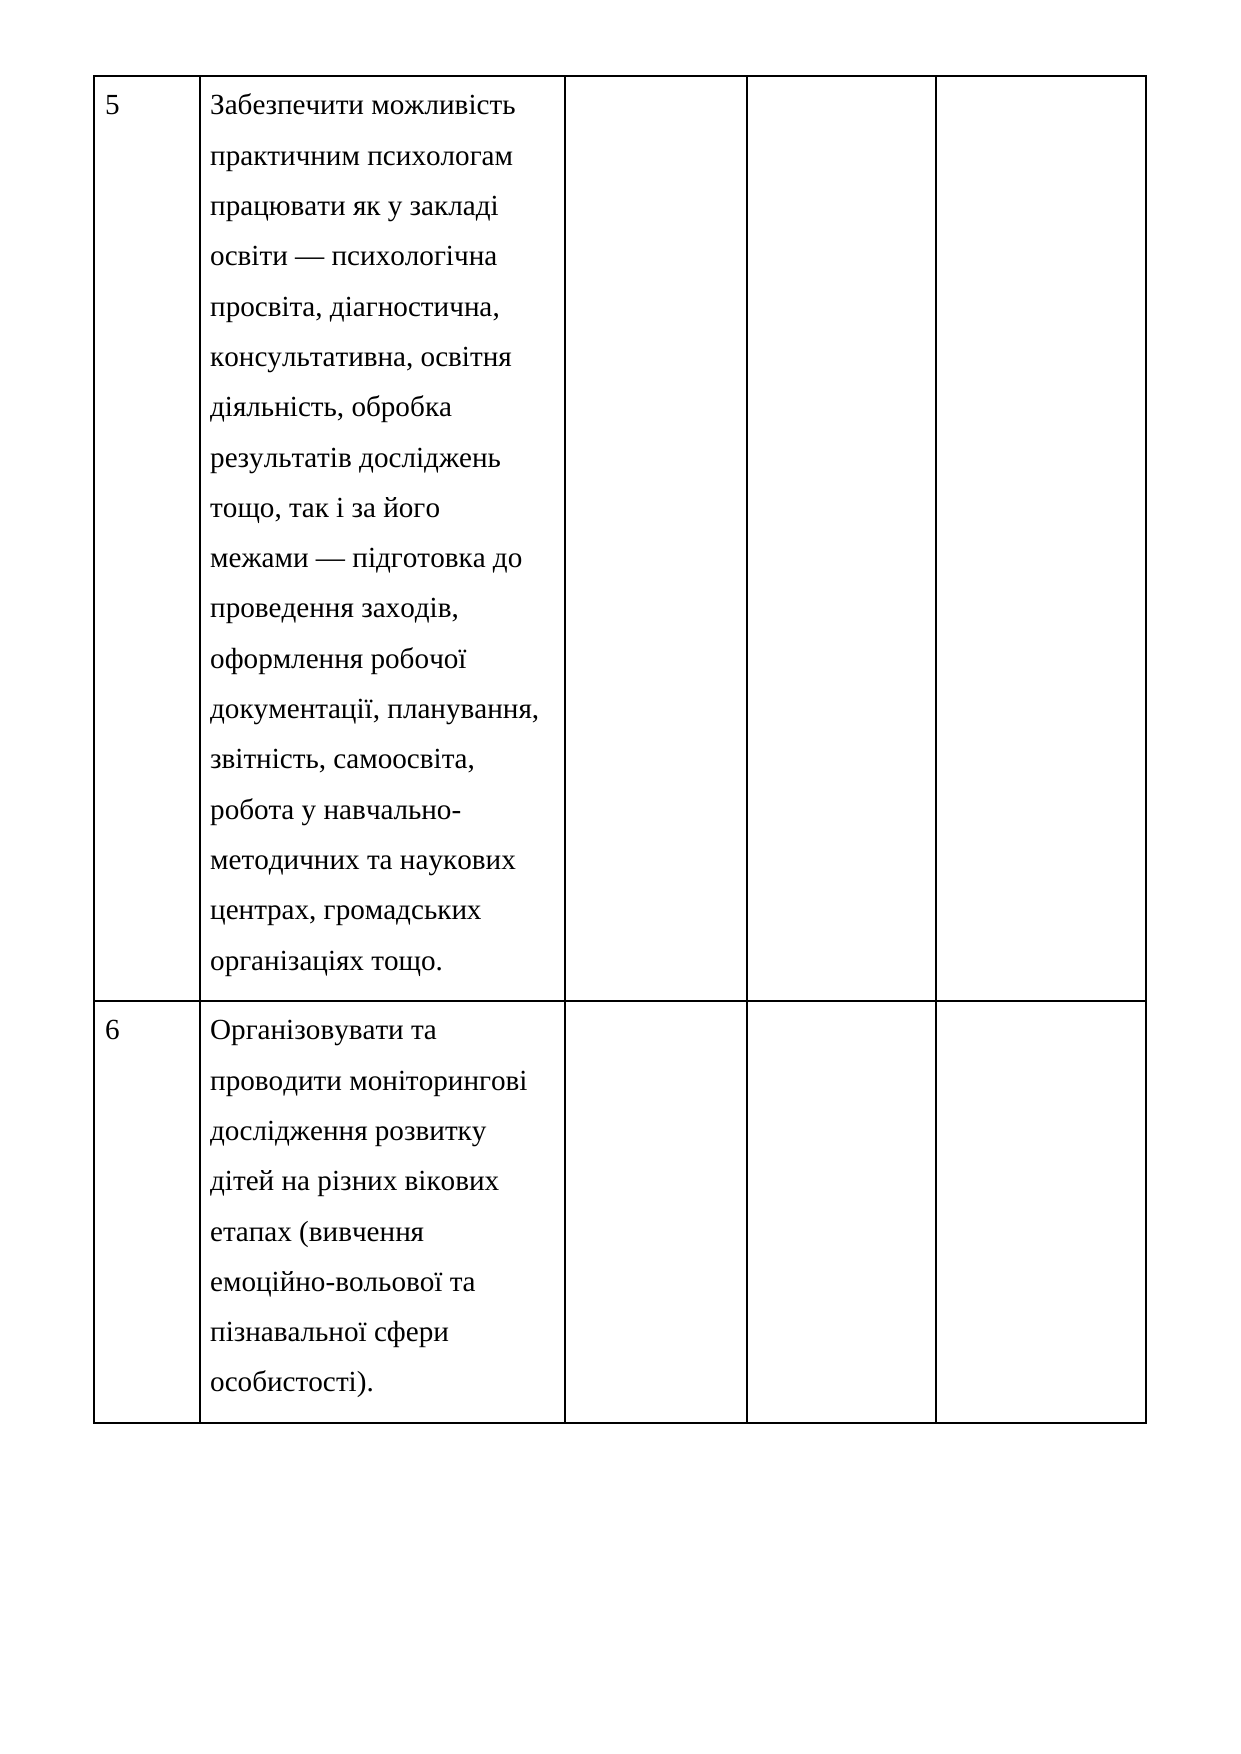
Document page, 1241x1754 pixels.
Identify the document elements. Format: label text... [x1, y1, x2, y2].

table_cell [937, 77, 1145, 1000]
table_cell 5 [95, 77, 199, 1000]
table_cell [748, 1002, 935, 1422]
table_cell [937, 1002, 1145, 1422]
table_cell 6 [95, 1002, 199, 1422]
table_cell [566, 77, 746, 1000]
table_cell Забезпечити можливість практичним психологам працювати як у закладі освіти — психологічна просвіта, діагностична, консультативна, освітня діяльність, обробка результатів досліджень тощо, так і за його межами — підготовка до проведення заходів, оформлення робочої документації, планування, звітність, самоосвіта, робота у навчально- методичних та наукових центрах, громадських організаціях тощо. [201, 77, 564, 1000]
table_cell [748, 77, 935, 1000]
table_cell [566, 1002, 746, 1422]
table_cell Організовувати та проводити моніторингові дослідження розвитку дітей на різних вікових етапах (вивчення емоційно-вольової та пізнавальної сфери особистості). [201, 1002, 564, 1422]
